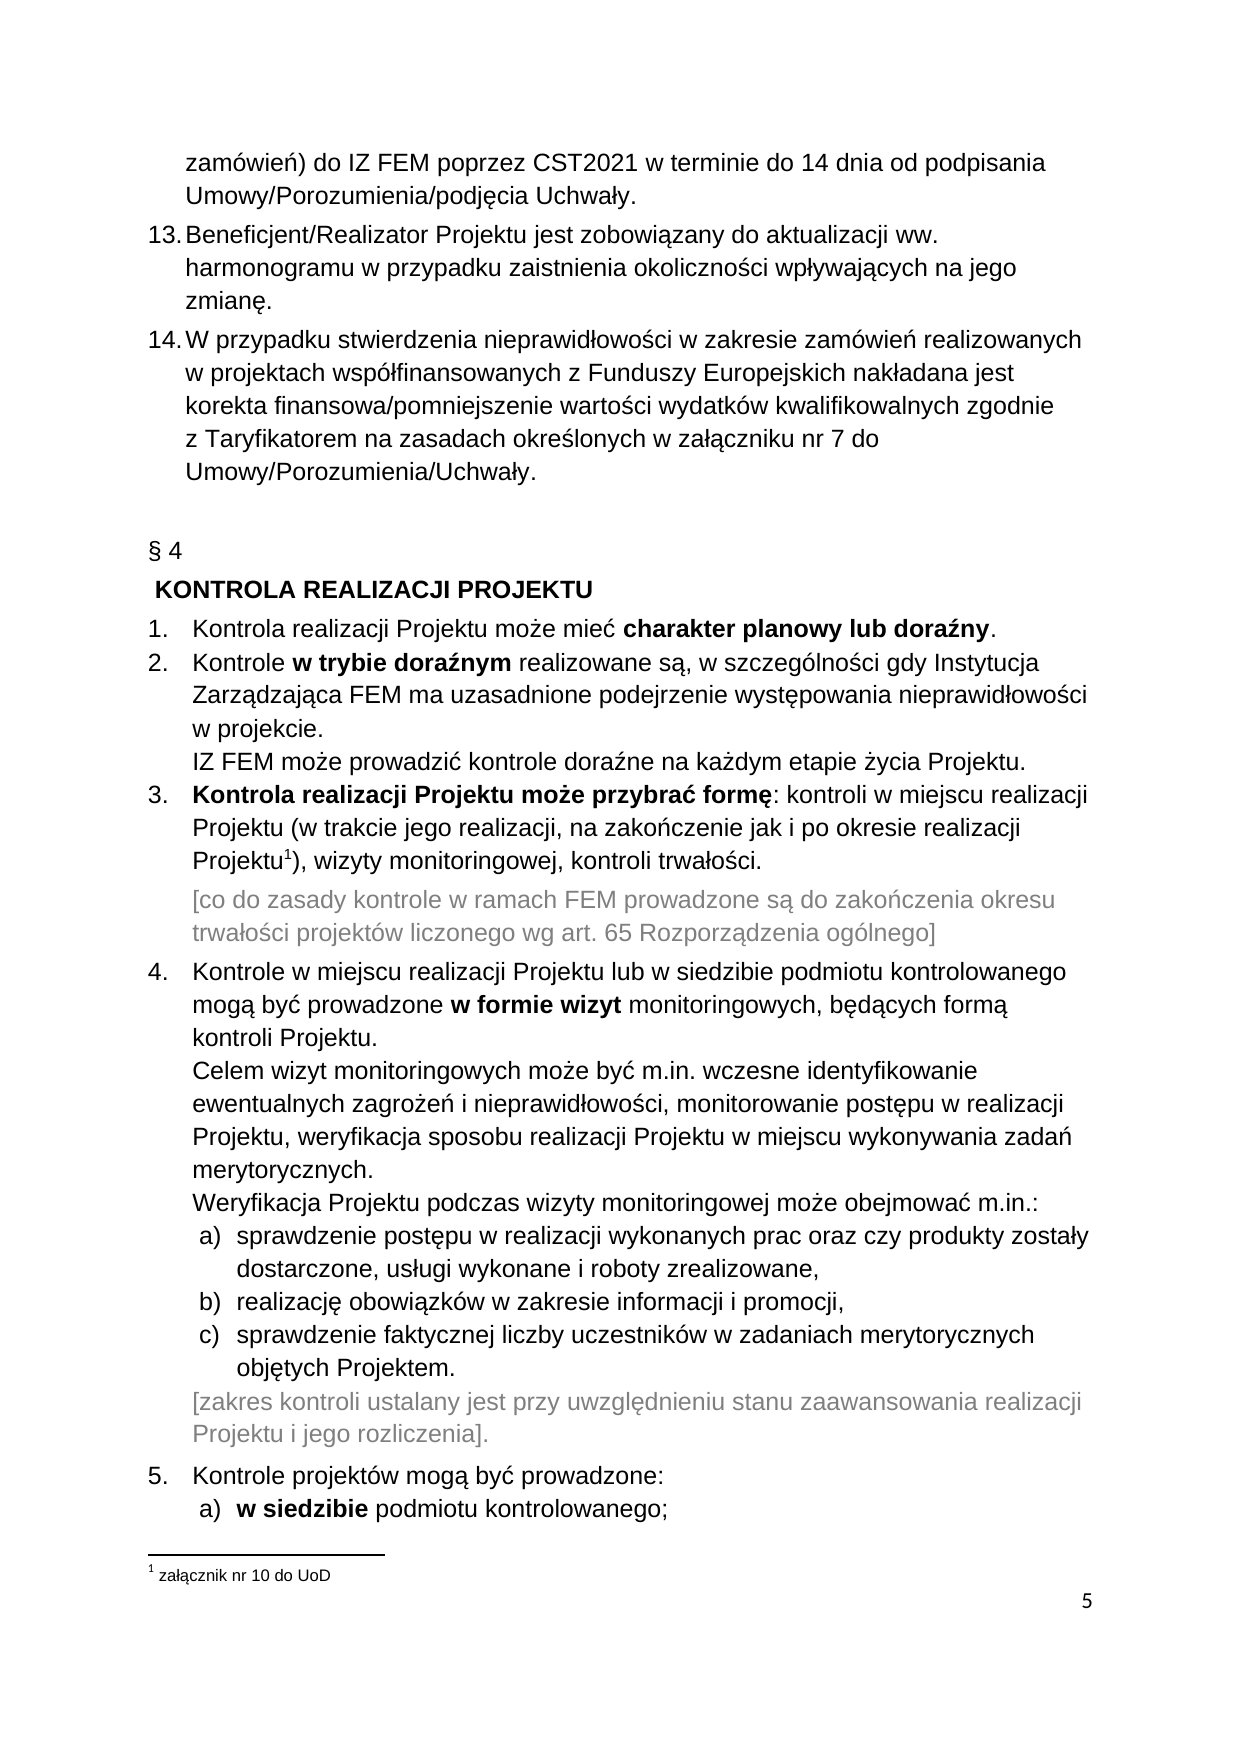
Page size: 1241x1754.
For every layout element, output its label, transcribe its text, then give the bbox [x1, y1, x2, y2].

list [148, 148, 1092, 209]
list IZ FEM może prowadzić kontrole doraźne na każdym etapie życia Projektu. [192, 747, 1092, 775]
list Weryfikacja Projektu podczas wizyty monitoringowej może obejmować m.in.: [192, 1188, 1092, 1217]
text § 4 [148, 536, 1092, 565]
list sprawdzenie postępu w realizacji wykonanych prac oraz czy produkty zostały dostarczone, usługi wykonane i roboty zrealizowane, [199, 1221, 1092, 1283]
list w siedzibie podmiotu kontrolowanego; [199, 1494, 1092, 1522]
list Celem wizyt monitoringowych może być m.in. wczesne identyfikowanie ewentualnych zagrożeń i nieprawidłowości, monitorowanie postępu w realizacji Projektu, weryfikacja sposobu realizacji Projektu w miejscu wykonywania zadań merytorycznych. [192, 1056, 1092, 1184]
list realizację obowiązków w zakresie informacji i promocji, [199, 1287, 1092, 1316]
list Kontrole w miejscu realizacji Projektu lub w siedzibie podmiotu kontrolowanego mogą być prowadzone w formie wizyt monitoringowych, będących formą kontroli Projektu. [148, 957, 1092, 1052]
text [zakres kontroli ustalany jest przy uwzględnieniu stanu zaawansowania realizacji Projektu i jego rozliczenia]. [192, 1386, 1092, 1448]
list Kontrole projektów mogą być prowadzone: [148, 1461, 1092, 1489]
list Kontrola realizacji Projektu może przybrać formę: kontroli w miejscu realizacji Projektu (w trakcie jego realizacji, na zakończenie jak i po okresie realizacji Projektu), wizyty monitoringowej, kontroli trwałości. [148, 779, 1092, 874]
text KONTROLA REALIZACJI PROJEKTU [148, 575, 1092, 604]
text [co do zasady kontrole w ramach FEM prowadzone są do zakończenia okresu trwałości projektów liczonego wg art. 65 Rozporządzenia ogólnego] [192, 885, 1092, 947]
list Kontrole w trybie doraźnym realizowane są, w szczególności gdy Instytucja Zarządzająca FEM ma uzasadnione podejrzenie występowania nieprawidłowości w projekcie. [148, 647, 1092, 742]
list W przypadku stwierdzenia nieprawidłowości w zakresie zamówień realizowanych w projektach współfinansowanych z Funduszy Europejskich nakładana jest korekta finansowa/pomniejszenie wartości wydatków kwalifikowalnych zgodnie z Taryfikatorem na zasadach określonych w załączniku nr 7 do Umowy/Porozumienia/Uchwały. [148, 325, 1092, 486]
list Beneficjent/Realizator Projektu jest zobowiązany do aktualizacji ww. harmonogramu w przypadku zaistnienia okoliczności wpływających na jego zmianę. [148, 220, 1092, 315]
list Kontrola realizacji Projektu może mieć charakter planowy lub doraźny. [148, 614, 1092, 643]
list sprawdzenie faktycznej liczby uczestników w zadaniach merytorycznych objętych Projektem. [199, 1320, 1092, 1382]
